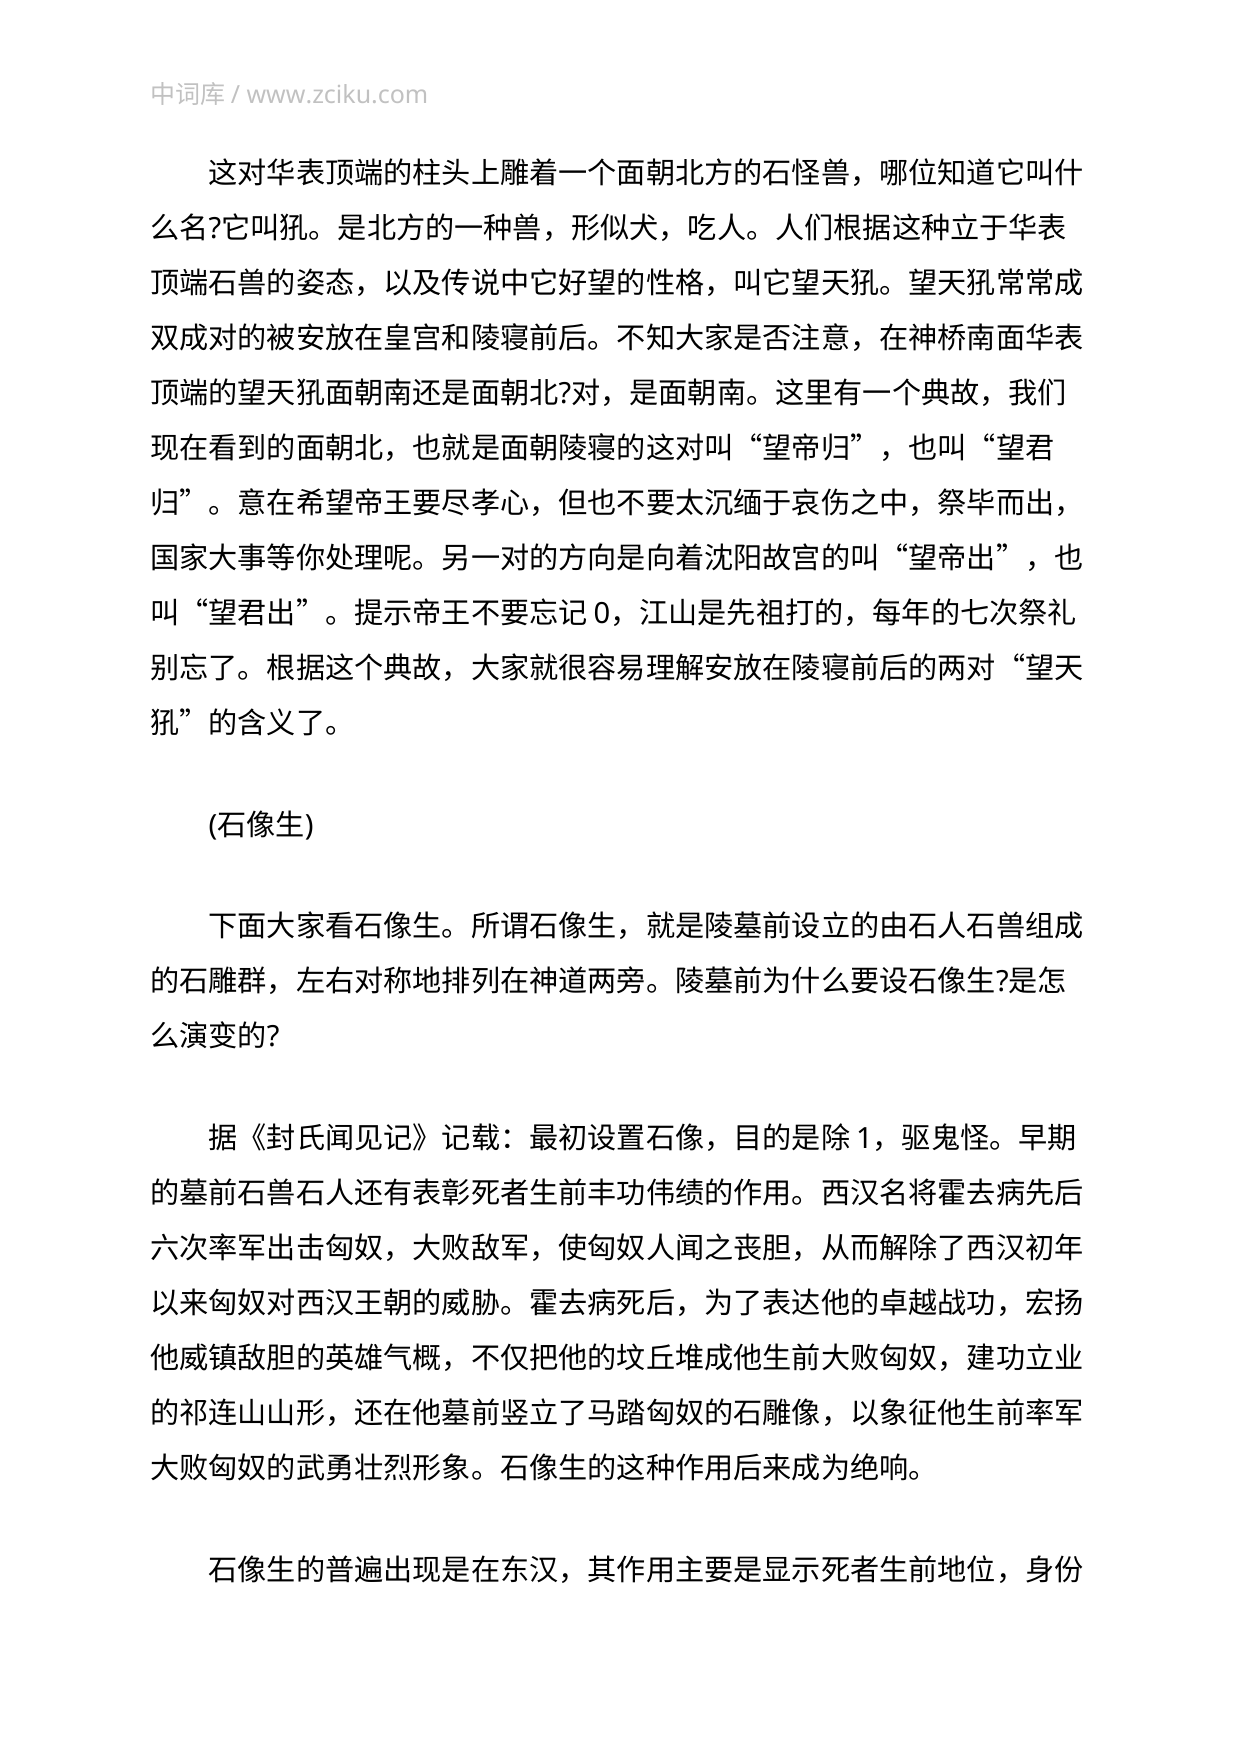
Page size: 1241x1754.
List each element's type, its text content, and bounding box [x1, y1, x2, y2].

text 据《封氏闻见记》记载：最初设置石像，目的是除1，驱鬼怪。早期的墓前石兽石人还有表彰死者生前丰功伟绩的作用。西汉名将霍去病先后六次率军出击匈奴，大败敌军，使匈奴人闻之丧胆，从而解除了西汉初年以来匈奴对西汉王朝的威胁。霍去病死后，为了表达他的卓越战功，宏扬他威镇敌胆的英雄气概，不仅把他的坟丘堆成他生前大败匈奴，建功立业的祁连山山形，还在他墓前竖立了马踏匈奴的石雕像，以象征他生前率军大败匈奴的武勇壮烈形象。石像生的这种作用后来成为绝响。 [150, 1115, 1090, 1487]
text 下面大家看石像生。所谓石像生，就是陵墓前设立的由石人石兽组成的石雕群，左右对称地排列在神道两旁。陵墓前为什么要设石像生?是怎么演变的? [150, 903, 1090, 1055]
text (石像生) [150, 801, 1090, 843]
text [150, 1546, 1090, 1588]
text 这对华表顶端的柱头上雕着一个面朝北方的石怪兽，哪位知道它叫什么名?它叫犼。是北方的一种兽，形似犬，吃人。人们根据这种立于华表顶端石兽的姿态，以及传说中它好望的性格，叫它望天犼。望天犼常常成双成对的被安放在皇宫和陵寝前后。不知大家是否注意，在神桥南面华表顶端的望天犼面朝南还是面朝北?对，是面朝南。这里有一个典故，我们现在看到的面朝北，也就是面朝陵寝的这对叫“望帝归”，也叫“望君归”。意在希望帝王要尽孝心，但也不要太沉缅于哀伤之中，祭毕而出，国家大事等你处理呢。另一对的方向是向着沈阳故宫的叫“望帝出”，也叫“望君出”。提示帝王不要忘记0，江山是先祖打的，每年的七次祭礼别忘了。根据这个典故，大家就很容易理解安放在陵寝前后的两对“望天犼”的含义了。 [150, 150, 1090, 742]
